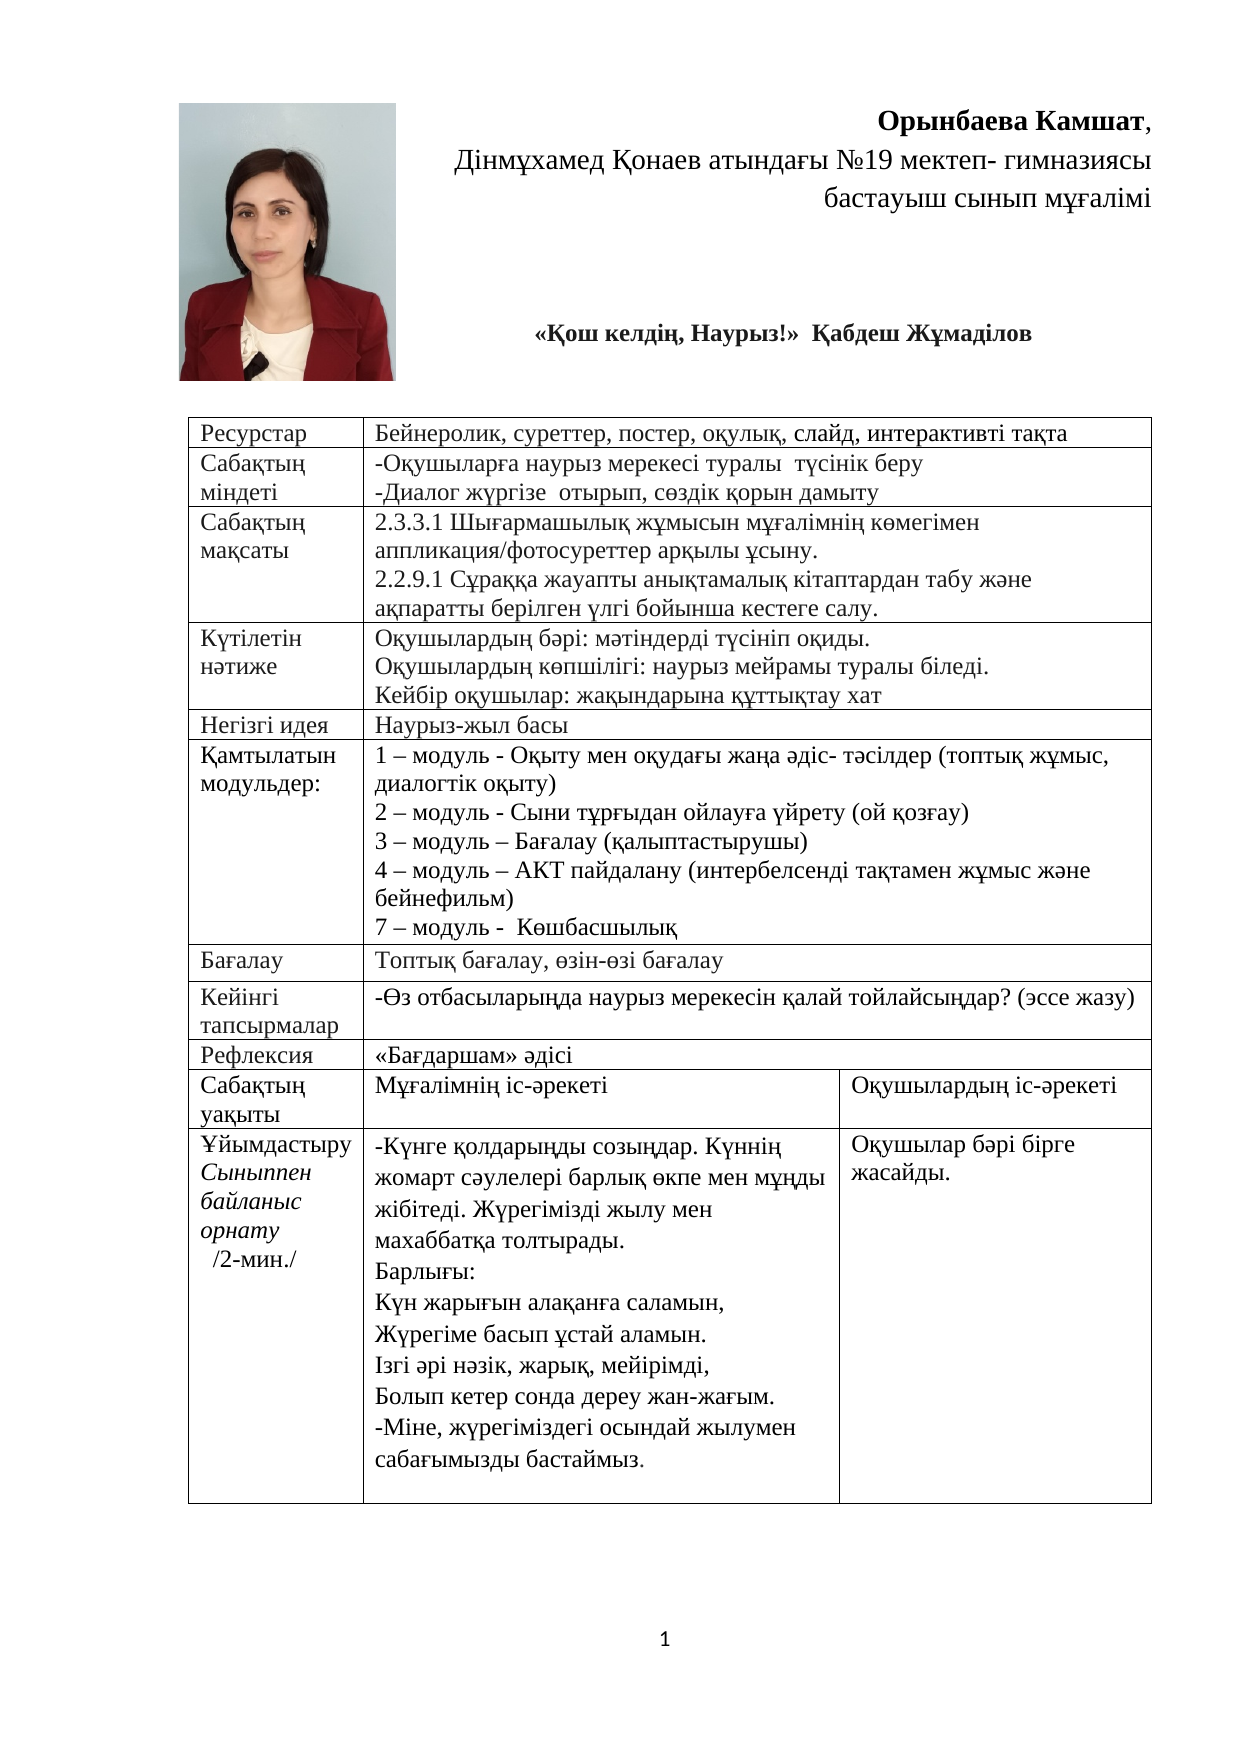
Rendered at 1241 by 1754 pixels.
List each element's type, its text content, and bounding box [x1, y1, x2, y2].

table_cell Оқушылар бәрі бірге жасайды. [840, 1129, 1151, 1503]
table_header Бейнеролик, суреттер, постер, оқулық, слайд, интерактивті тақта [364, 418, 1151, 447]
table_cell -Оқушыларға наурыз мерекесі туралы түсінік беру -Диалог жүргізе отырып, сөздік қорын дамыту [364, 448, 1151, 506]
text Дінмұхамед Қонаев атындағы №19 мектеп- гимназиясы [396, 142, 1152, 176]
table_cell Бағалау [189, 945, 363, 981]
table_cell 1 – модуль - Оқыту мен оқудағы жаңа әдіс- тәсілдер (топтық жұмыс, диалогтік оқыту) 2 – модуль - Сыни тұрғыдан ойлауға үйрету (ой қозғау) 3 – модуль – Бағалау (қалыптастырушы) 4 – модуль – АКТ пайдалану (интербелсенді тақтамен жұмыс және бейнефильм) 7 – модуль - Көшбасшылық [364, 740, 1151, 944]
table_cell Топтық бағалау, өзін-өзі бағалау [364, 945, 1151, 981]
text бастауыш сынып мұғалімі [396, 181, 1152, 214]
picture [177, 103, 396, 379]
table_cell Мұғалімнің іс-әрекеті [364, 1070, 839, 1128]
table_cell Негізгі идея [189, 710, 363, 739]
table_cell 2.3.3.1 Шығармашылық жұмысын мұғалімнің көмегімен аппликация/фотосуреттер арқылы ұсыну. 2.2.9.1 Сұраққа жауапты анықтамалық кітаптардан табу және ақпаратты берілген үлгі бойынша кестеге салу. [364, 507, 1151, 622]
text Орынбаева Камшат, [396, 103, 1152, 137]
table_cell -Өз отбасыларыңда наурыз мерекесін қалай тойлайсыңдар? (эссе жазу) [364, 982, 1151, 1039]
table_cell Күтілетін нәтиже [189, 623, 363, 709]
table_cell Сабақтың міндеті [189, 448, 363, 506]
table_cell «Бағдаршам» әдісі [364, 1040, 1151, 1069]
table_cell -Күнге қолдарыңды созыңдар. Күннің жомарт сәулелері барлық өкпе мен мұңды жібітеді. Жүрегімізді жылу мен махаббатқа толтырады. Барлығы: Күн жарығын алақанға саламын, Жүрегіме басып ұстай аламын. Ізгі әрі нәзік, жарық, мейірімді, Болып кетер сонда дереу жан-жағым. -Міне, жүрегіміздегі осындай жылумен сабағымызды бастаймыз. [364, 1129, 839, 1503]
table_cell Қамтылатын модульдер: [189, 740, 363, 944]
table_cell Рефлексия [189, 1040, 363, 1069]
table_cell Сабақтың уақыты [189, 1070, 363, 1128]
table_cell Оқушылардың бәрі: мәтіндерді түсініп оқиды. Оқушылардың көпшілігі: наурыз мейрамы туралы біледі. Кейбір оқушылар: жақындарына құттықтау хат [364, 623, 1151, 709]
table_cell Ұйымдастыру Сыныппен байланыс орнату /2-мин./ [189, 1129, 363, 1503]
table_cell Оқушылардың іс-әрекеті [840, 1070, 1151, 1128]
table_cell Кейінгі тапсырмалар [189, 982, 363, 1039]
text «Қош келдің, Наурыз!» Қабдеш Жұмаділов [396, 318, 1152, 347]
table_header Ресурстар [189, 418, 363, 447]
table_cell Наурыз-жыл басы [364, 710, 1151, 739]
table_cell Сабақтың мақсаты [189, 507, 363, 622]
